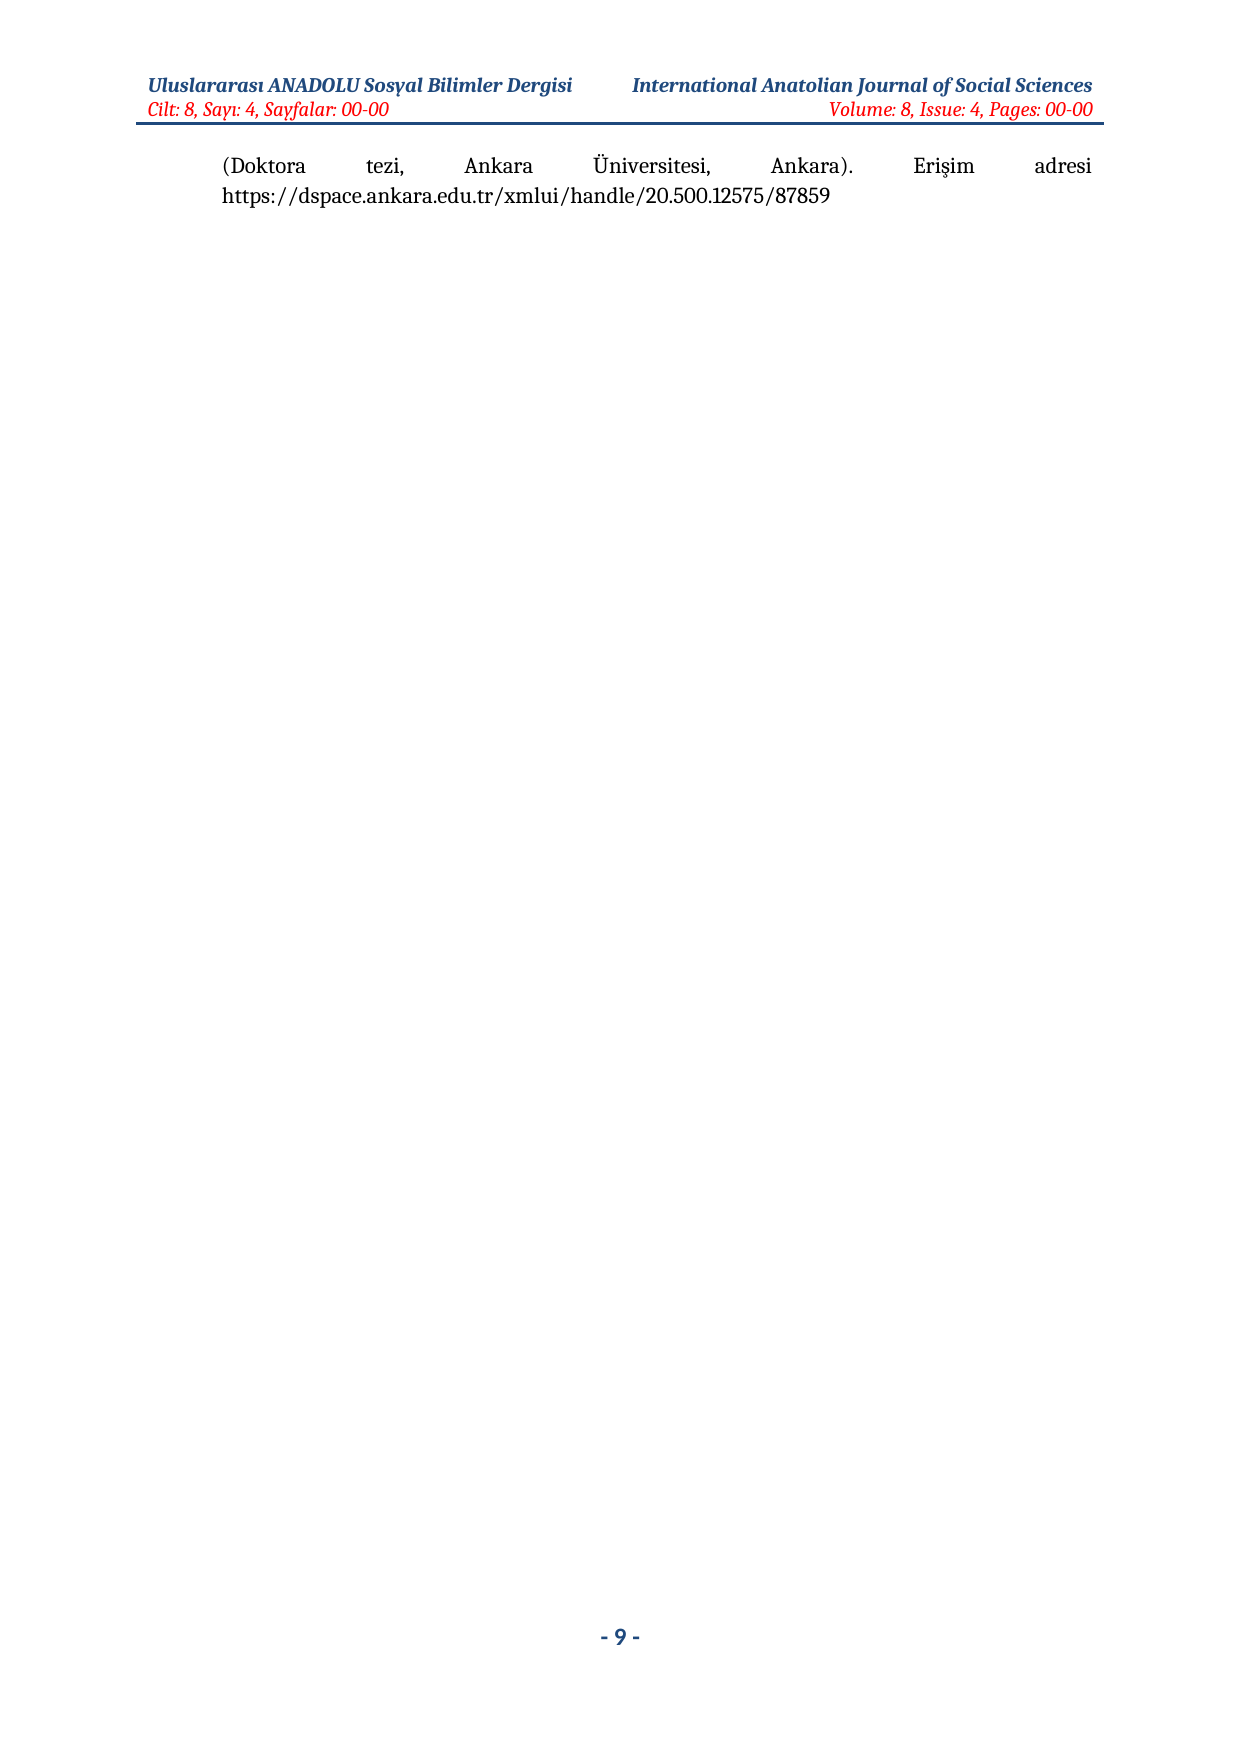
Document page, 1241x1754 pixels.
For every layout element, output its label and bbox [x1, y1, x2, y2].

text [148, 153, 1092, 209]
